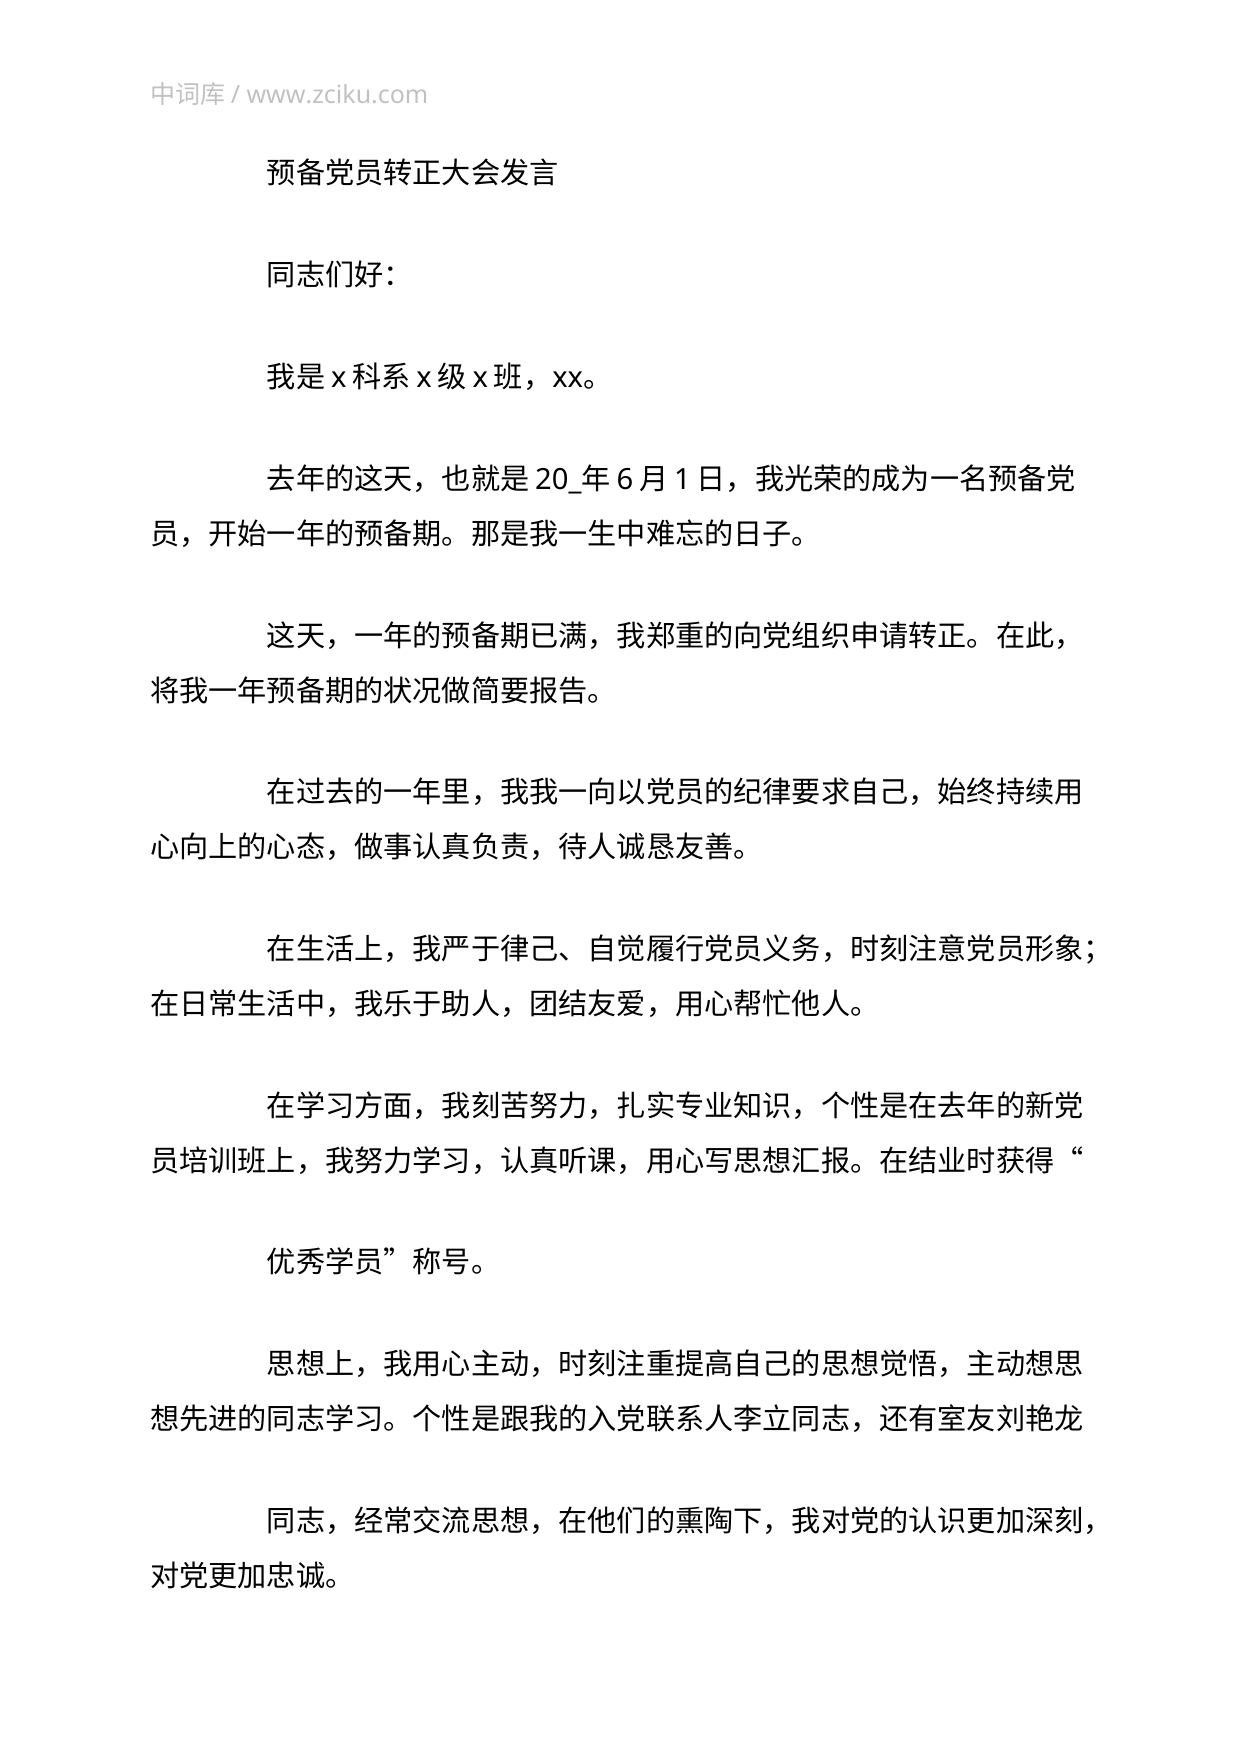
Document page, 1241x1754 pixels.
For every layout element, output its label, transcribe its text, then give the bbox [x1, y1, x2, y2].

text 在过去的一年里，我我一向以党员的纪律要求自己，始终持续用心向上的心态，做事认真负责，待人诚恳友善。 [150, 769, 1090, 866]
text 预备党员转正大会发言 [150, 150, 1090, 192]
text 思想上，我用心主动，时刻注重提高自己的思想觉悟，主动想思想先进的同志学习。个性是跟我的入党联系人李立同志，还有室友刘艳龙 [150, 1341, 1090, 1438]
text 在学习方面，我刻苦努力，扎实专业知识，个性是在去年的新党员培训班上，我努力学习，认真听课，用心写思想汇报。在结业时获得“ [150, 1082, 1090, 1179]
text 这天，一年的预备期已满，我郑重的向党组织申请转正。在此，将我一年预备期的状况做简要报告。 [150, 612, 1090, 709]
text 优秀学员”称号。 [150, 1239, 1090, 1281]
text 同志，经常交流思想，在他们的熏陶下，我对党的认识更加深刻，对党更加忠诚。 [150, 1497, 1090, 1594]
text 同志们好： [150, 252, 1090, 294]
text 我是x科系x级x班，xx。 [150, 353, 1090, 396]
text 在生活上，我严于律己、自觉履行党员义务，时刻注意党员形象；在日常生活中，我乐于助人，团结友爱，用心帮忙他人。 [150, 926, 1090, 1023]
text 去年的这天，也就是20_年6月1日，我光荣的成为一名预备党员，开始一年的预备期。那是我一生中难忘的日子。 [150, 456, 1090, 553]
